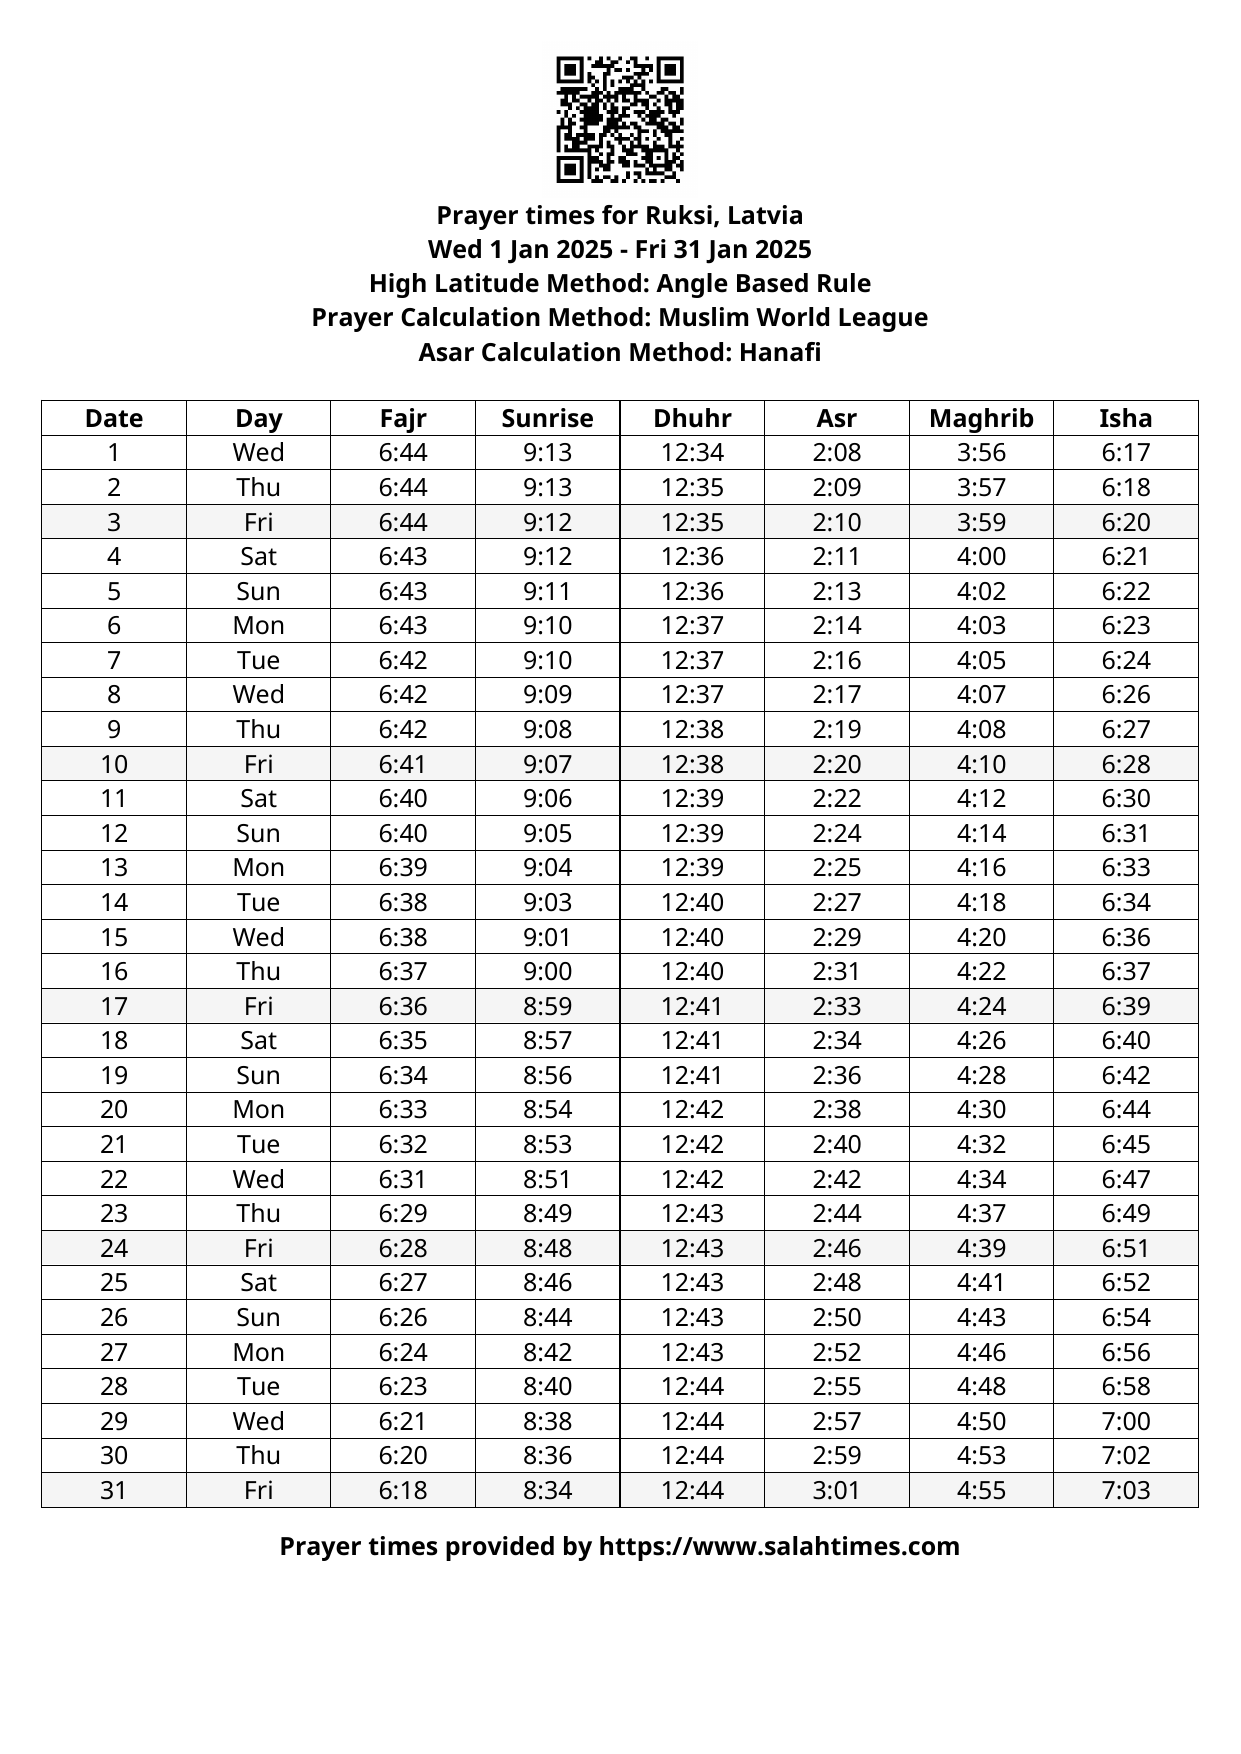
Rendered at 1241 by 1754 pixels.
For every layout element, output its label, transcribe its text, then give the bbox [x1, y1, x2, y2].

table_cell 2:19 [765, 712, 909, 746]
table_cell 12:39 [621, 816, 764, 849]
table_cell Fri [187, 989, 330, 1022]
table_cell 6:20 [1054, 505, 1198, 538]
table_cell 12:43 [621, 1231, 764, 1264]
table_cell 2:13 [765, 574, 909, 607]
table_cell 2:57 [765, 1404, 909, 1437]
table_cell 6:44 [331, 436, 475, 469]
table_cell Sat [187, 781, 330, 815]
table_cell 6:37 [331, 954, 475, 988]
picture [542, 41, 699, 198]
table_cell 6:44 [331, 505, 475, 538]
table_cell 12:39 [621, 851, 764, 884]
table_cell 6:45 [1054, 1127, 1198, 1161]
table_cell 4:00 [910, 539, 1053, 573]
table_cell Thu [187, 954, 330, 988]
table_cell Wed [187, 1404, 330, 1437]
table_cell 6:42 [331, 643, 475, 677]
table_cell 6:17 [1054, 436, 1198, 469]
table_cell 8:57 [476, 1024, 619, 1057]
table_cell 12:43 [621, 1266, 764, 1299]
table_cell 2:59 [765, 1439, 909, 1472]
table_cell Mon [187, 609, 330, 642]
table_cell 6:29 [331, 1196, 475, 1230]
table_cell 2:38 [765, 1093, 909, 1126]
table_cell 6:40 [331, 781, 475, 815]
table_cell 5 [42, 574, 186, 607]
table_cell 9:10 [476, 643, 619, 677]
table_cell 6:23 [1054, 609, 1198, 642]
table_cell 8:44 [476, 1300, 619, 1334]
table_cell 2 [42, 470, 186, 504]
table_cell Wed [187, 920, 330, 953]
text Prayer times provided by https://www.salahtimes.com [42, 1528, 1198, 1563]
table_cell 3:56 [910, 436, 1053, 469]
table_cell 12:35 [621, 505, 764, 538]
table_cell 12:42 [621, 1127, 764, 1161]
table_cell 12 [42, 816, 186, 849]
table_cell Mon [187, 1093, 330, 1126]
table_cell 23 [42, 1196, 186, 1230]
table_cell 2:44 [765, 1196, 909, 1230]
table_cell 9:03 [476, 885, 619, 919]
table_cell 6:38 [331, 885, 475, 919]
table_cell 6:22 [1054, 574, 1198, 607]
table_cell 9 [42, 712, 186, 746]
table_cell 6:34 [1054, 885, 1198, 919]
table_header Dhuhr [621, 401, 764, 434]
table_cell Sun [187, 1300, 330, 1334]
table_cell 12:43 [621, 1196, 764, 1230]
text Prayer Calculation Method: Muslim World League [42, 300, 1198, 334]
table_cell 4:26 [910, 1024, 1053, 1057]
table_cell 2:36 [765, 1058, 909, 1092]
table_cell 6:52 [1054, 1266, 1198, 1299]
table_cell 9:08 [476, 712, 619, 746]
table_cell Thu [187, 1439, 330, 1472]
table_cell 6:36 [331, 989, 475, 1022]
table_cell 3 [42, 505, 186, 538]
table_cell Sun [187, 816, 330, 849]
table_cell 2:14 [765, 609, 909, 642]
table_cell 6:31 [331, 1162, 475, 1195]
table_cell 9:05 [476, 816, 619, 849]
table_cell 7:02 [1054, 1439, 1198, 1472]
table_cell 9:09 [476, 678, 619, 711]
table_cell 6:39 [331, 851, 475, 884]
table_cell 2:52 [765, 1335, 909, 1368]
table_cell 2:16 [765, 643, 909, 677]
table_cell Fri [187, 1231, 330, 1264]
table_cell Mon [187, 851, 330, 884]
table_cell 21 [42, 1127, 186, 1161]
table_cell 12:44 [621, 1404, 764, 1437]
table_cell 4:22 [910, 954, 1053, 988]
table_cell 8:48 [476, 1231, 619, 1264]
table_cell Wed [187, 1162, 330, 1195]
table_cell 9:07 [476, 747, 619, 780]
table_cell 6:42 [331, 712, 475, 746]
table_cell 24 [42, 1231, 186, 1264]
table_cell 9:12 [476, 505, 619, 538]
table_cell 26 [42, 1300, 186, 1334]
table_cell 6:18 [331, 1473, 475, 1507]
table_cell 12:39 [621, 781, 764, 815]
table_cell Mon [187, 1335, 330, 1368]
table_cell 9:04 [476, 851, 619, 884]
table_cell 6:49 [1054, 1196, 1198, 1230]
table_cell 6:44 [331, 470, 475, 504]
table_cell 1 [42, 436, 186, 469]
table_cell 4:53 [910, 1439, 1053, 1472]
table_cell 4:37 [910, 1196, 1053, 1230]
table_header Isha [1054, 401, 1198, 434]
table_cell 2:24 [765, 816, 909, 849]
table_cell 8:38 [476, 1404, 619, 1437]
table_cell 12:37 [621, 609, 764, 642]
table_cell 6:18 [1054, 470, 1198, 504]
table_header Day [187, 401, 330, 434]
table_cell 6:26 [331, 1300, 475, 1334]
table_cell 9:00 [476, 954, 619, 988]
table_cell 12:44 [621, 1439, 764, 1472]
table_cell 2:42 [765, 1162, 909, 1195]
table_cell 4:50 [910, 1404, 1053, 1437]
table_cell 15 [42, 920, 186, 953]
table_cell 12:42 [621, 1162, 764, 1195]
table_cell 8:34 [476, 1473, 619, 1507]
table_cell 6:36 [1054, 920, 1198, 953]
table_cell 8:54 [476, 1093, 619, 1126]
table_cell 2:46 [765, 1231, 909, 1264]
table_cell 2:25 [765, 851, 909, 884]
table_cell 4:28 [910, 1058, 1053, 1092]
table_cell 4 [42, 539, 186, 573]
table_cell 6:40 [1054, 1024, 1198, 1057]
table_cell 16 [42, 954, 186, 988]
table_cell 6:43 [331, 574, 475, 607]
table_header Sunrise [476, 401, 619, 434]
table_cell 12:34 [621, 436, 764, 469]
table_cell 9:01 [476, 920, 619, 953]
table_cell Sun [187, 574, 330, 607]
table_cell 11 [42, 781, 186, 815]
table_cell Sat [187, 1266, 330, 1299]
table_cell 6:27 [1054, 712, 1198, 746]
table_cell 25 [42, 1266, 186, 1299]
table_cell 4:48 [910, 1369, 1053, 1403]
table_header Fajr [331, 401, 475, 434]
table_cell 6:30 [1054, 781, 1198, 815]
table_cell 9:12 [476, 539, 619, 573]
table_cell 28 [42, 1369, 186, 1403]
table_cell 12:40 [621, 920, 764, 953]
table_cell 19 [42, 1058, 186, 1092]
table_cell 4:14 [910, 816, 1053, 849]
text Prayer times for Ruksi, Latvia [42, 198, 1198, 232]
table_cell 4:34 [910, 1162, 1053, 1195]
table_cell 12:41 [621, 1024, 764, 1057]
table_cell Tue [187, 885, 330, 919]
table_cell 12:41 [621, 1058, 764, 1092]
table_cell 8:56 [476, 1058, 619, 1092]
table_cell 6:28 [331, 1231, 475, 1264]
table_cell 6:42 [1054, 1058, 1198, 1092]
table_header Asr [765, 401, 909, 434]
table_cell 6:23 [331, 1369, 475, 1403]
table_cell 3:01 [765, 1473, 909, 1507]
table_cell 30 [42, 1439, 186, 1472]
table_cell 12:40 [621, 885, 764, 919]
table_cell 6:26 [1054, 678, 1198, 711]
table_cell 6:44 [1054, 1093, 1198, 1126]
table_cell 6:39 [1054, 989, 1198, 1022]
table_cell 6:38 [331, 920, 475, 953]
table_cell 4:32 [910, 1127, 1053, 1161]
table_cell Tue [187, 1369, 330, 1403]
table_cell 17 [42, 989, 186, 1022]
table_cell 6:35 [331, 1024, 475, 1057]
table_cell 12:40 [621, 954, 764, 988]
table_cell 2:34 [765, 1024, 909, 1057]
table_cell 2:22 [765, 781, 909, 815]
table_cell 4:12 [910, 781, 1053, 815]
table_cell 4:55 [910, 1473, 1053, 1507]
table_cell 4:43 [910, 1300, 1053, 1334]
table_cell 7:00 [1054, 1404, 1198, 1437]
table_cell 6:31 [1054, 816, 1198, 849]
table_cell 9:11 [476, 574, 619, 607]
table_cell Thu [187, 712, 330, 746]
table_cell 10 [42, 747, 186, 780]
table_cell 8:36 [476, 1439, 619, 1472]
table_cell 2:50 [765, 1300, 909, 1334]
table_cell 18 [42, 1024, 186, 1057]
table_cell 6:37 [1054, 954, 1198, 988]
table_cell 6:54 [1054, 1300, 1198, 1334]
table_cell 12:37 [621, 643, 764, 677]
text High Latitude Method: Angle Based Rule [42, 266, 1198, 300]
table_cell 4:41 [910, 1266, 1053, 1299]
table_cell 9:10 [476, 609, 619, 642]
table_cell 12:43 [621, 1300, 764, 1334]
table_cell 12:43 [621, 1335, 764, 1368]
table_cell 12:42 [621, 1093, 764, 1126]
table_cell 8:42 [476, 1335, 619, 1368]
table_cell 2:08 [765, 436, 909, 469]
table_cell 9:13 [476, 436, 619, 469]
table_cell 4:39 [910, 1231, 1053, 1264]
table_cell Tue [187, 1127, 330, 1161]
table_cell 6:34 [331, 1058, 475, 1092]
table_cell 6:28 [1054, 747, 1198, 780]
table_cell 4:16 [910, 851, 1053, 884]
table_cell 2:48 [765, 1266, 909, 1299]
table_cell Thu [187, 1196, 330, 1230]
table_cell 6:20 [331, 1439, 475, 1472]
text Asar Calculation Method: Hanafi [42, 334, 1198, 368]
table_cell 4:02 [910, 574, 1053, 607]
table_cell 4:10 [910, 747, 1053, 780]
table_cell 6:32 [331, 1127, 475, 1161]
table_cell Fri [187, 505, 330, 538]
table_cell Sun [187, 1058, 330, 1092]
table_cell Wed [187, 436, 330, 469]
table_cell 3:59 [910, 505, 1053, 538]
table_cell 12:44 [621, 1369, 764, 1403]
table_cell 6:41 [331, 747, 475, 780]
table_cell 4:03 [910, 609, 1053, 642]
table_cell 6:27 [331, 1266, 475, 1299]
table_cell 2:33 [765, 989, 909, 1022]
table_cell 20 [42, 1093, 186, 1126]
table_cell 27 [42, 1335, 186, 1368]
table_cell 6:42 [331, 678, 475, 711]
table_cell 6:21 [331, 1404, 475, 1437]
table_cell Wed [187, 678, 330, 711]
text Wed 1 Jan 2025 - Fri 31 Jan 2025 [42, 232, 1198, 266]
table_cell 4:07 [910, 678, 1053, 711]
table_cell 6:58 [1054, 1369, 1198, 1403]
table_cell 4:08 [910, 712, 1053, 746]
table_cell 8:46 [476, 1266, 619, 1299]
table_cell 6:56 [1054, 1335, 1198, 1368]
table_cell 2:31 [765, 954, 909, 988]
table_cell 8:40 [476, 1369, 619, 1403]
table_cell 8:59 [476, 989, 619, 1022]
table_cell 6:21 [1054, 539, 1198, 573]
table_header Date [42, 401, 186, 434]
table_cell 6 [42, 609, 186, 642]
table_cell 12:36 [621, 539, 764, 573]
table_cell 9:13 [476, 470, 619, 504]
table_cell 7 [42, 643, 186, 677]
table_cell Fri [187, 747, 330, 780]
table_cell Sat [187, 1024, 330, 1057]
table_cell 2:40 [765, 1127, 909, 1161]
table_cell 2:17 [765, 678, 909, 711]
table_cell 4:24 [910, 989, 1053, 1022]
table_cell 12:36 [621, 574, 764, 607]
table_cell 6:40 [331, 816, 475, 849]
table_cell 12:38 [621, 712, 764, 746]
table_cell 2:27 [765, 885, 909, 919]
table_cell 8:49 [476, 1196, 619, 1230]
table_cell 8:51 [476, 1162, 619, 1195]
table_cell 29 [42, 1404, 186, 1437]
table_cell 6:47 [1054, 1162, 1198, 1195]
table_cell 22 [42, 1162, 186, 1195]
table_cell 31 [42, 1473, 186, 1507]
table_cell 6:51 [1054, 1231, 1198, 1264]
table_cell 12:38 [621, 747, 764, 780]
table_cell 8:53 [476, 1127, 619, 1161]
table_cell 2:10 [765, 505, 909, 538]
table_cell 14 [42, 885, 186, 919]
table_cell 12:44 [621, 1473, 764, 1507]
table_cell 6:33 [1054, 851, 1198, 884]
table_cell 8 [42, 678, 186, 711]
table_cell 4:05 [910, 643, 1053, 677]
table_cell 6:43 [331, 539, 475, 573]
table_cell Tue [187, 643, 330, 677]
table_cell 12:41 [621, 989, 764, 1022]
table_cell 7:03 [1054, 1473, 1198, 1507]
table_cell 2:29 [765, 920, 909, 953]
table_cell 2:55 [765, 1369, 909, 1403]
table_cell 4:30 [910, 1093, 1053, 1126]
table_cell 4:20 [910, 920, 1053, 953]
table_cell Fri [187, 1473, 330, 1507]
table_cell 6:24 [331, 1335, 475, 1368]
table_cell 6:33 [331, 1093, 475, 1126]
table_cell 3:57 [910, 470, 1053, 504]
table_cell 9:06 [476, 781, 619, 815]
table_cell 4:46 [910, 1335, 1053, 1368]
table_cell 2:09 [765, 470, 909, 504]
table_cell 6:43 [331, 609, 475, 642]
table_cell 12:35 [621, 470, 764, 504]
table_cell Sat [187, 539, 330, 573]
table_cell 2:11 [765, 539, 909, 573]
table_cell 12:37 [621, 678, 764, 711]
table_cell 13 [42, 851, 186, 884]
table_header Maghrib [910, 401, 1053, 434]
table_cell 6:24 [1054, 643, 1198, 677]
table_cell Thu [187, 470, 330, 504]
table_cell 2:20 [765, 747, 909, 780]
table_cell 4:18 [910, 885, 1053, 919]
